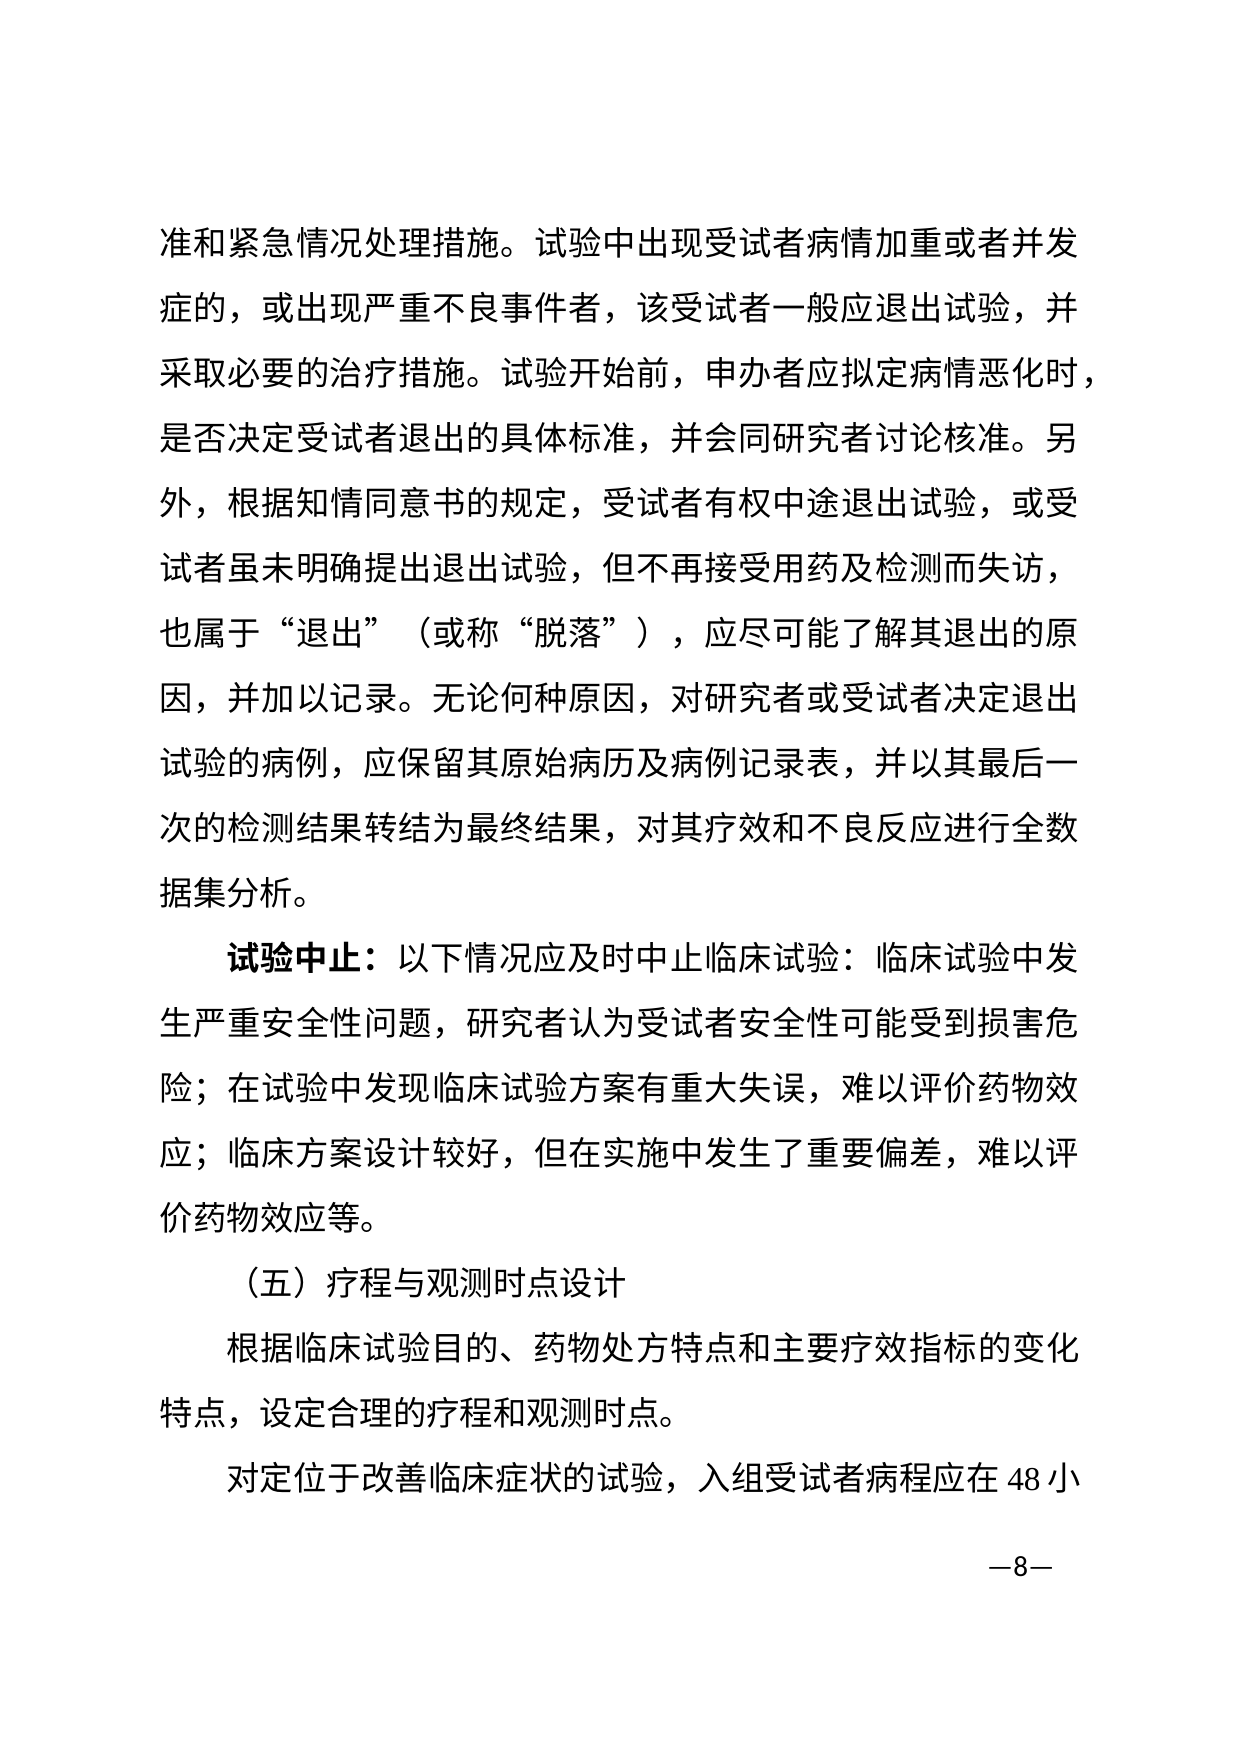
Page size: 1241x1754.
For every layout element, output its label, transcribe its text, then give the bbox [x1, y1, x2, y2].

text （五）疗程与观测时点设计 [159, 1248, 1081, 1313]
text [159, 208, 1081, 923]
text 根据临床试验目的、药物处方特点和主要疗效指标的变化特点，设定合理的疗程和观测时点。 [159, 1313, 1081, 1443]
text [159, 1443, 1081, 1508]
text 试验中止：以下情况应及时中止临床试验：临床试验中发生严重安全性问题，研究者认为受试者安全性可能受到损害危险；在试验中发现临床试验方案有重大失误，难以评价药物效应；临床方案设计较好，但在实施中发生了重要偏差，难以评价药物效应等。 [159, 923, 1081, 1248]
